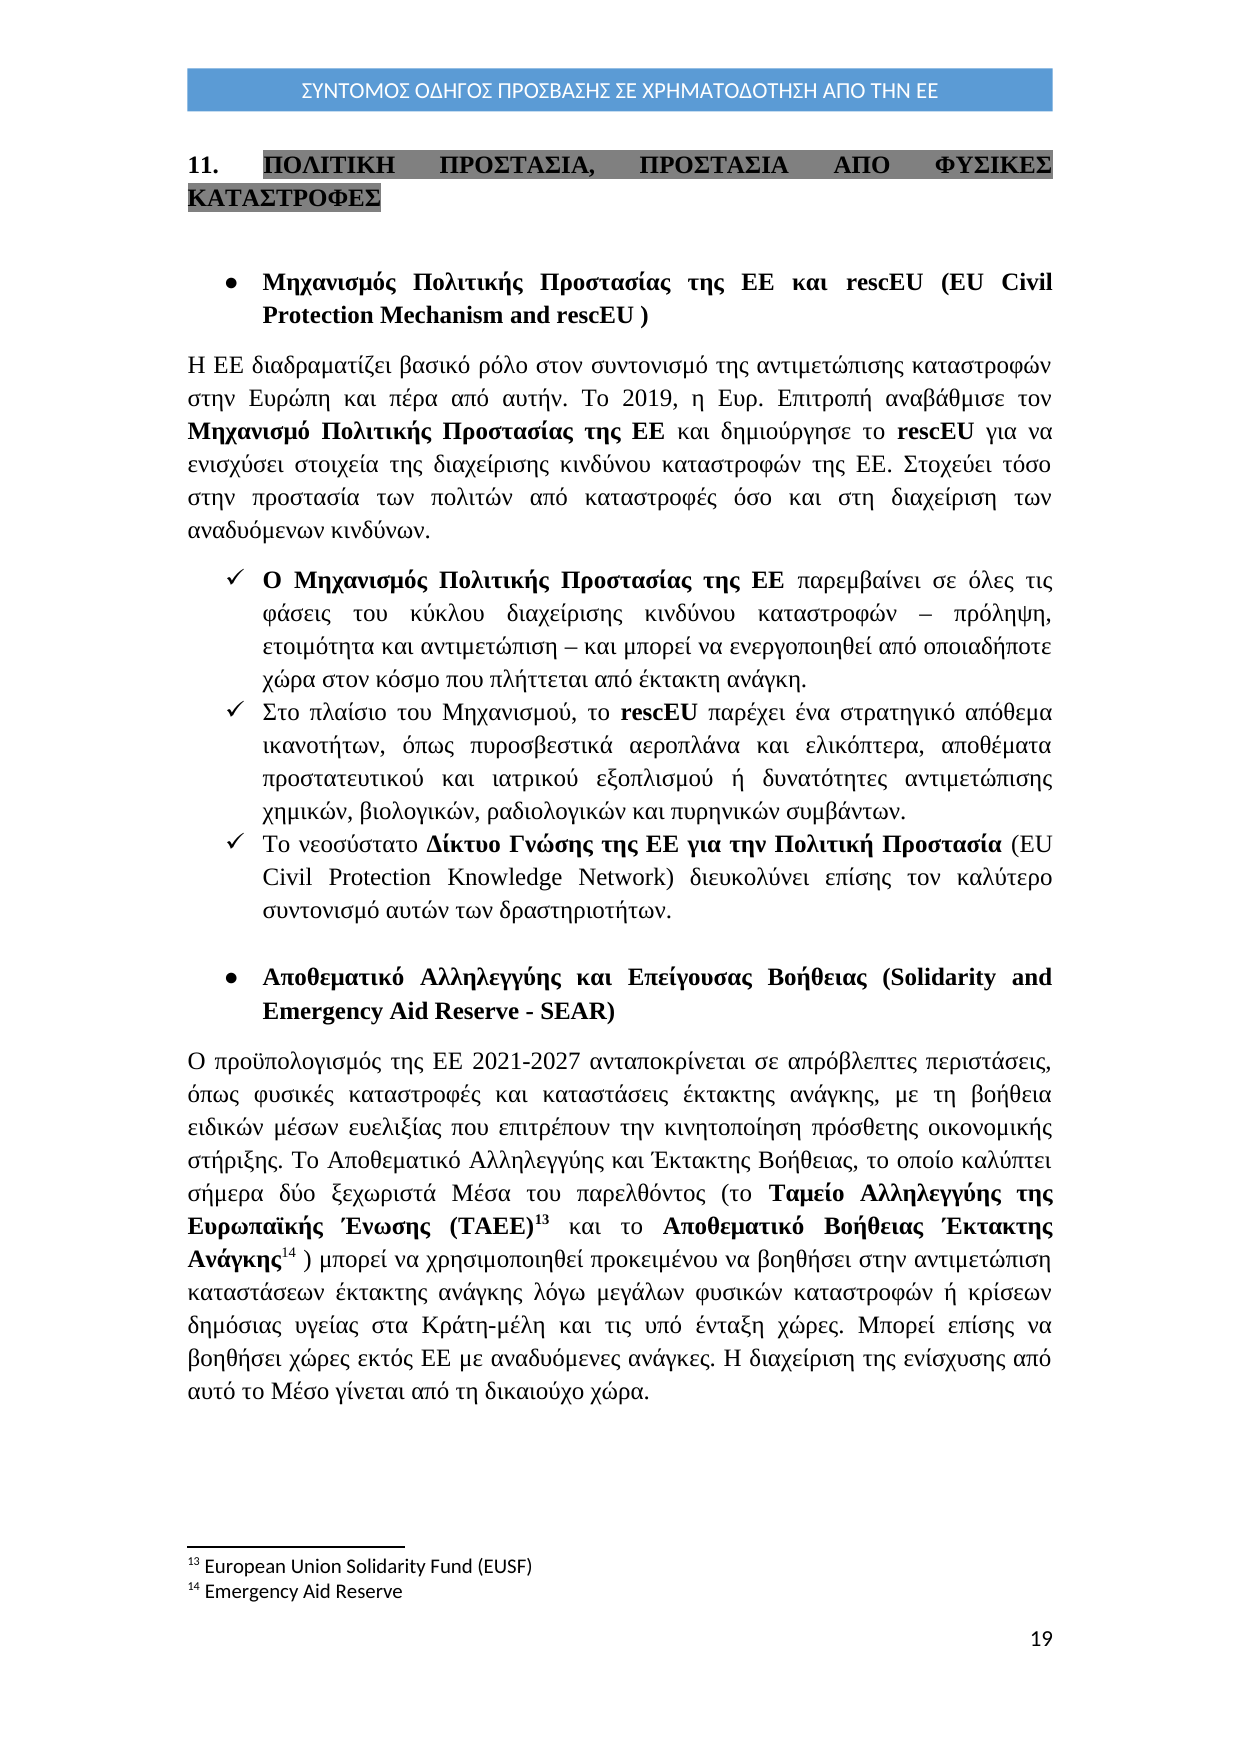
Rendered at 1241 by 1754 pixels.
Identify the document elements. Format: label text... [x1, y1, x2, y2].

text Η ΕΕ διαδραματίζει βασικό ρόλο στον συντονισμό της αντιμετώπισης καταστροφών στην Ευρώπη και πέρα από αυτήν. Το 2019, η Ευρ. Επιτροπή αναβάθμισε τον Μηχανισμό Πολιτικής Προστασίας της ΕΕ και δημιούργησε το rescEU για να ενισχύσει στοιχεία της διαχείρισης κινδύνου καταστροφών της ΕΕ. Στοχεύει τόσο στην προστασία των πολιτών από καταστροφές όσο και στη διαχείριση των αναδυόμενων κινδύνων. [187, 350, 1053, 544]
list Αποθεματικό Αλληλεγγύης και Επείγουσας Βοήθειας (Solidarity and Emergency Aid Reserve - SEAR) [225, 961, 1053, 1025]
text 11. ΠΟΛΙΤΙΚΗ ΠΡΟΣΤΑΣΙΑ, ΠΡΟΣΤΑΣΙΑ ΑΠΟ ΦΥΣΙΚΕΣ ΚΑΤΑΣΤΡΟΦΕΣ [187, 150, 1053, 212]
list Το νεοσύστατο Δίκτυο Γνώσης της ΕΕ για την Πολιτική Προστασία (EU Civil Protection Knowledge Network) διευκολύνει επίσης τον καλύτερο συντονισμό αυτών των δραστηριοτήτων. [225, 829, 1053, 924]
list Στο πλαίσιο του Μηχανισμού, το rescEU παρέχει ένα στρατηγικό απόθεμα ικανοτήτων, όπως πυροσβεστικά αεροπλάνα και ελικόπτερα, αποθέματα προστατευτικού και ιατρικού εξοπλισμού ή δυνατότητες αντιμετώπισης χημικών, βιολογικών, ραδιολογικών και πυρηνικών συμβάντων. [225, 697, 1053, 825]
text Ο προϋπολογισμός της ΕΕ 2021-2027 ανταποκρίνεται σε απρόβλεπτες περιστάσεις, όπως φυσικές καταστροφές και καταστάσεις έκτακτης ανάγκης, με τη βοήθεια ειδικών μέσων ευελιξίας που επιτρέπουν την κινητοποίηση πρόσθετης οικονομικής στήριξης. Το Αποθεματικό Αλληλεγγύης και Έκτακτης Βοήθειας, το οποίο καλύπτει σήμερα δύο ξεχωριστά Μέσα του παρελθόντος (το Ταμείο Αλληλεγγύης της Ευρωπαϊκής Ένωσης (ΤΑΕΕ) και το Αποθεματικό Βοήθειας Έκτακτης Ανάγκης ) μπορεί να χρησιμοποιηθεί προκειμένου να βοηθήσει στην αντιμετώπιση καταστάσεων έκτακτης ανάγκης λόγω μεγάλων φυσικών καταστροφών ή κρίσεων δημόσιας υγείας στα Κράτη-μέλη και τις υπό ένταξη χώρες. Μπορεί επίσης να βοηθήσει χώρες εκτός ΕΕ με αναδυόμενες ανάγκες. Η διαχείριση της ενίσχυσης από αυτό το Μέσο γίνεται από τη δικαιούχο χώρα. [187, 1046, 1053, 1405]
list Ο Μηχανισμός Πολιτικής Προστασίας της ΕΕ παρεμβαίνει σε όλες τις φάσεις του κύκλου διαχείρισης κινδύνου καταστροφών – πρόληψη, ετοιμότητα και αντιμετώπιση – και μπορεί να ενεργοποιηθεί από οποιαδήποτε χώρα στον κόσμο που πλήττεται από έκτακτη ανάγκη. [225, 565, 1053, 693]
list Μηχανισμός Πολιτικής Προστασίας της ΕΕ και rescEU (EU Civil Protection Mechanism and rescEU ) [225, 266, 1053, 329]
